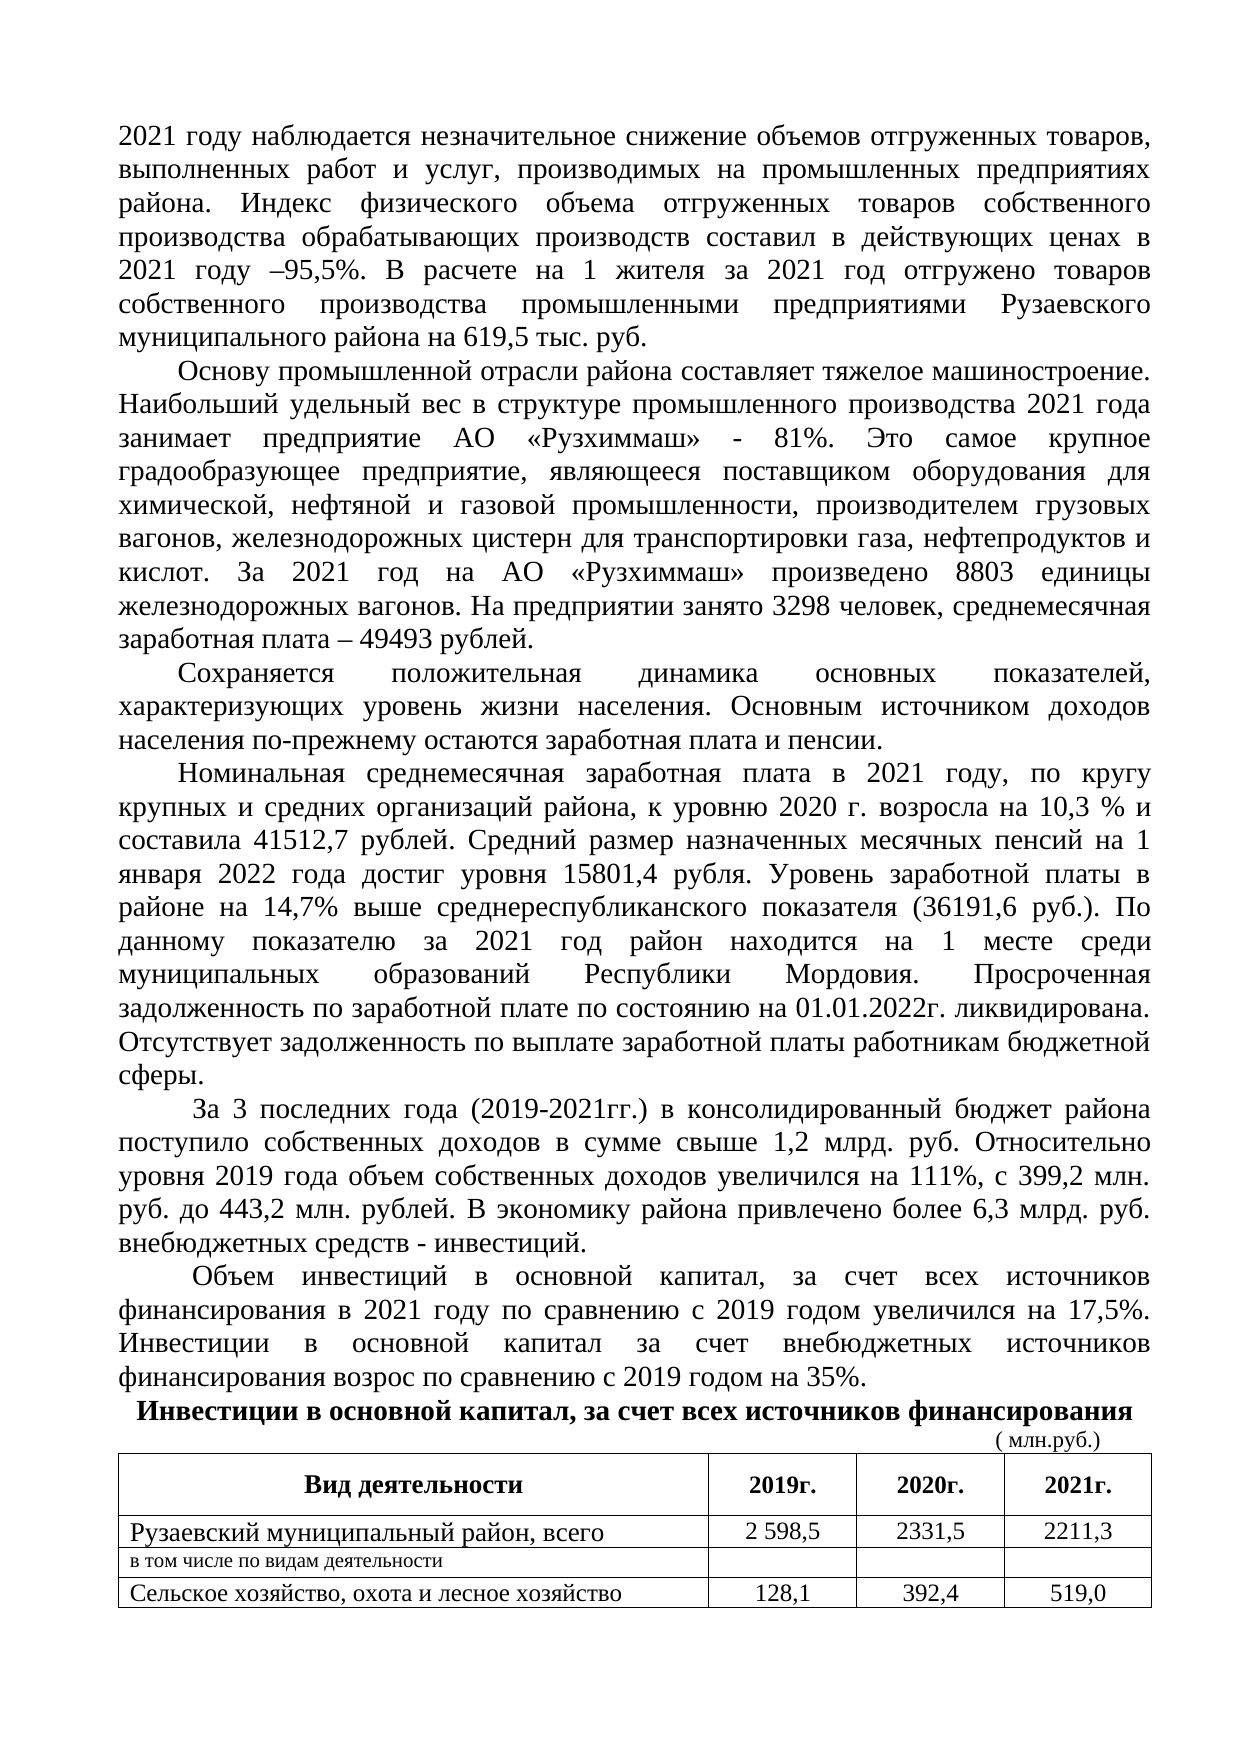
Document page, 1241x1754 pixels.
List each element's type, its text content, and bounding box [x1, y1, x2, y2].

table_cell 2331,5 [857, 1516, 1004, 1547]
table_cell Сельское хозяйство, охота и лесное хозяйство [119, 1578, 708, 1607]
table_cell [857, 1548, 1004, 1577]
table_cell 2211,3 [1005, 1516, 1151, 1547]
table_header Вид деятельности [119, 1454, 708, 1515]
table_cell [1005, 1548, 1151, 1577]
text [118, 118, 1152, 353]
table_cell [709, 1548, 856, 1577]
text Сохраняется положительная динамика основных показателей, характеризующих уровень жизни населения. Основным источником доходов населения по-прежнему остаются заработная плата и пенсии. [118, 655, 1152, 755]
text Инвестиции в основной капитал, за счет всех источников финансирования [118, 1393, 1152, 1426]
table_cell Рузаевский муниципальный район, всего [119, 1516, 708, 1547]
text ( млн.руб.) [118, 1426, 1152, 1453]
text Номинальная среднемесячная заработная плата в 2021 году, по кругу крупных и средних организаций района, к уровню . возросла на 10,3 % и составила 41512,7 рублей. Средний размер назначенных месячных пенсий на 1 января 2022 года достиг уровня 15801,4 рубля. Уровень заработной платы в районе на 14,7% выше среднереспубликанского показателя (36191,6 руб.). По данному показателю за 2021 год район находится на 1 месте среди муниципальных образований Республики Мордовия. Просроченная задолженность по заработной плате по состоянию на 01.01.2022г. ликвидирована. Отсутствует задолженность по выплате заработной платы работникам бюджетной сферы. [118, 755, 1152, 1091]
text За 3 последних года (2019-2021гг.) в консолидированный бюджет района поступило собственных доходов в сумме свыше 1,2 млрд. руб. Относительно уровня 2019 года объем собственных доходов увеличился на 111%, с 399,2 млн. руб. до 443,2 млн. рублей. В экономику района привлечено более 6,3 млрд. руб. внебюджетных средств - инвестиций. [118, 1091, 1152, 1258]
text Основу промышленной отрасли района составляет тяжелое машиностроение. Наибольший удельный вес в структуре промышленного производства 2021 года занимает предприятие АО «Рузхиммаш» - 81%. Это самое крупное градообразующее предприятие, являющееся поставщиком оборудования для химической, нефтяной и газовой промышленности, производителем грузовых вагонов, железнодорожных цистерн для транспортировки газа, нефтепродуктов и кислот. За 2021 год на АО «Рузхиммаш» произведено 8803 единицы железнодорожных вагонов. На предприятии занято 3298 человек, среднемесячная заработная плата – 49493 рублей. [118, 353, 1152, 655]
table_cell 392,4 [857, 1578, 1004, 1607]
table_header 2021г. [1005, 1454, 1151, 1515]
table_header 2019г. [709, 1454, 856, 1515]
table_cell в том числе по видам деятельности [119, 1548, 708, 1577]
table_cell 519,0 [1005, 1578, 1151, 1607]
text Объем инвестиций в основной капитал, за счет всех источников финансирования в 2021 году по сравнению с 2019 годом увеличился на 17,5%. Инвестиции в основной капитал за счет внебюджетных источников финансирования возрос по сравнению с 2019 годом на 35%. [118, 1258, 1152, 1393]
table_cell 2 598,5 [709, 1516, 856, 1547]
table_cell 128,1 [709, 1578, 856, 1607]
table_header 2020г. [857, 1454, 1004, 1515]
